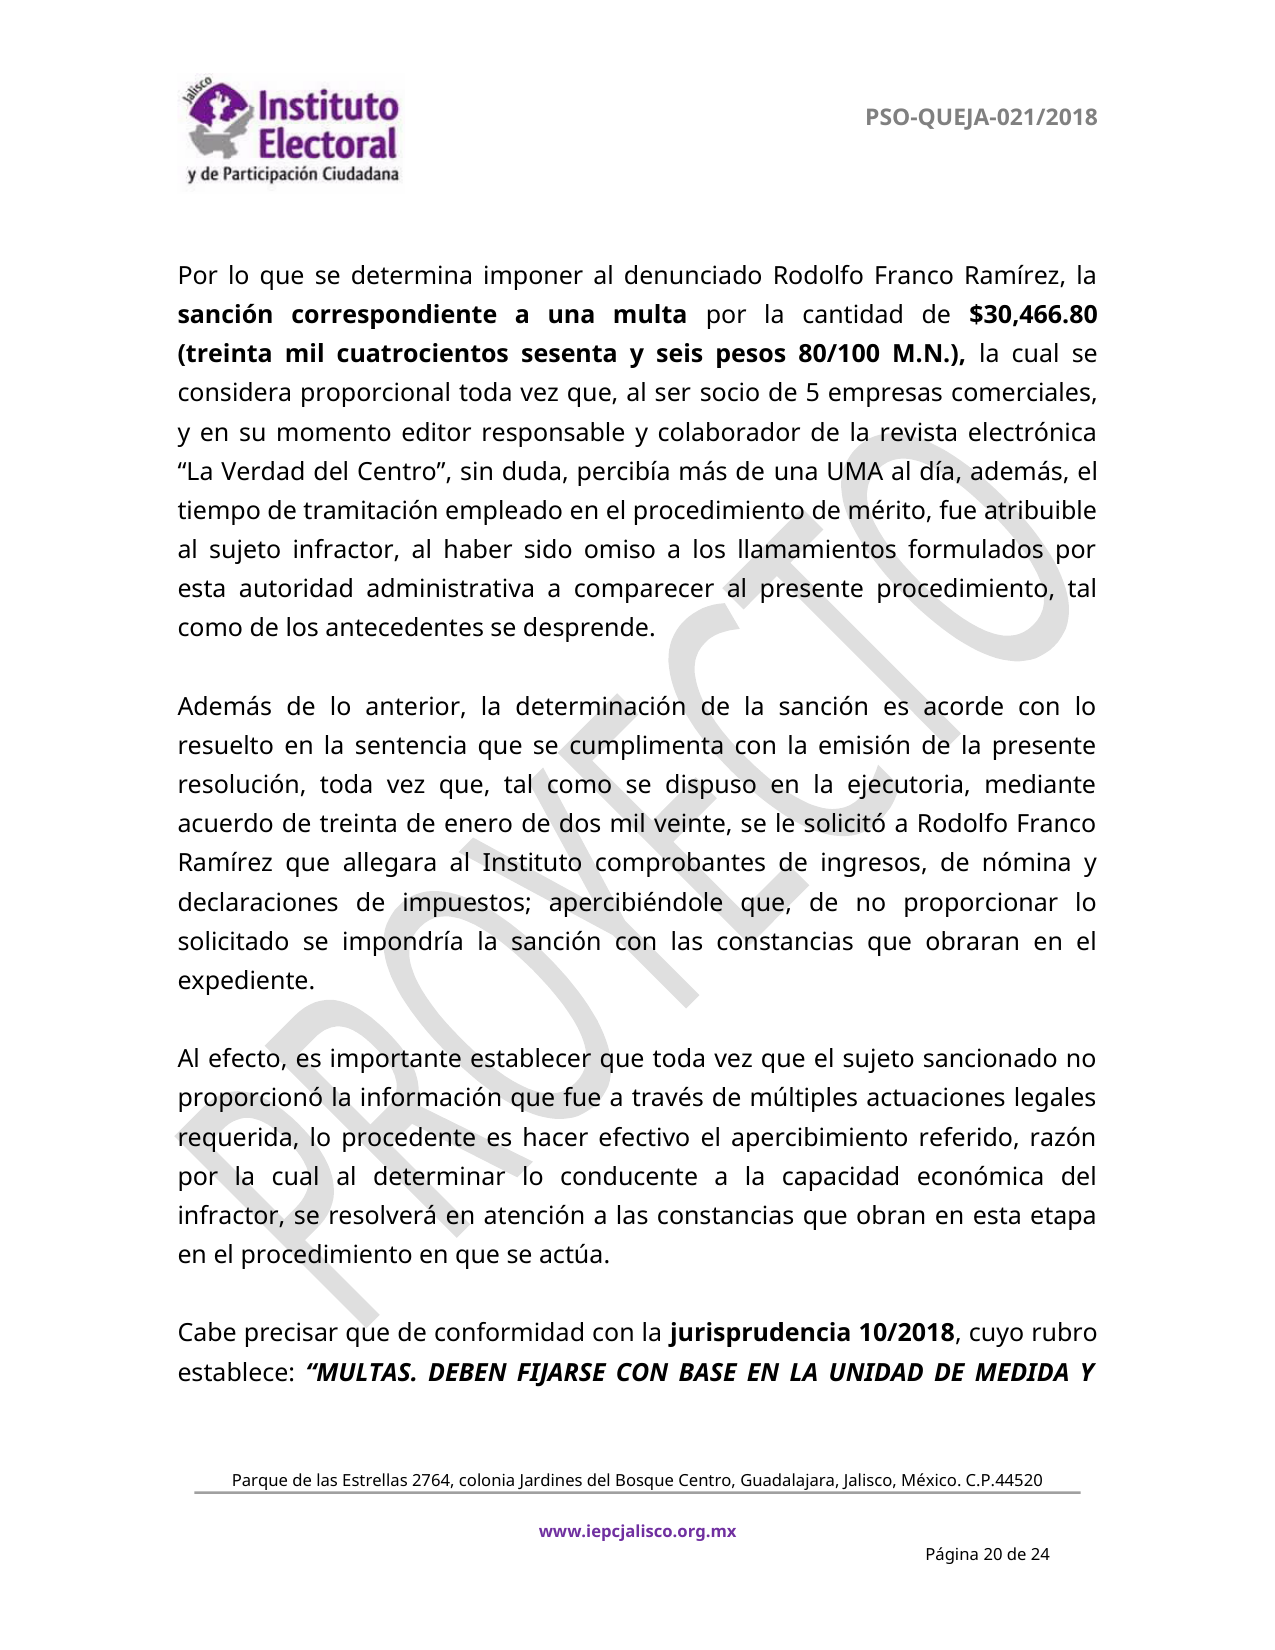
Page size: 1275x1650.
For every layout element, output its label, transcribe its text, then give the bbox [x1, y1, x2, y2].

text Por lo que se determina imponer al denunciado Rodolfo Franco Ramírez, la sanción correspondiente a una multa por la cantidad de $30,466.80 (treinta mil cuatrocientos sesenta y seis pesos 80/100 M.N.), la cual se considera proporcional toda vez que, al ser socio de 5 empresas comerciales, y en su momento editor responsable y colaborador de la revista electrónica “La Verdad del Centro”, sin duda, percibía más de una UMA al día, además, el tiempo de tramitación empleado en el procedimiento de mérito, fue atribuible al sujeto infractor, al haber sido omiso a los llamamientos formulados por esta autoridad administrativa a comparecer al presente procedimiento, tal como de los antecedentes se desprende. [177, 257, 1098, 644]
picture [177, 73, 406, 194]
text Al efecto, es importante establecer que toda vez que el sujeto sancionado no proporcionó la información que fue a través de múltiples actuaciones legales requerida, lo procedente es hacer efectivo el apercibimiento referido, razón por la cual al determinar lo conducente a la capacidad económica del infractor, se resolverá en atención a las constancias que obran en esta etapa en el procedimiento en que se actúa. [177, 1041, 1098, 1271]
text Además de lo anterior, la determinación de la sanción es acorde con lo resuelto en la sentencia que se cumplimenta con la emisión de la presente resolución, toda vez que, tal como se dispuso en la ejecutoria, mediante acuerdo de treinta de enero de dos mil veinte, se le solicitó a Rodolfo Franco Ramírez que allegara al Instituto comprobantes de ingresos, de nómina y declaraciones de impuestos; apercibiéndole que, de no proporcionar lo solicitado se impondría la sanción con las constancias que obraran en el expediente. [177, 688, 1098, 997]
